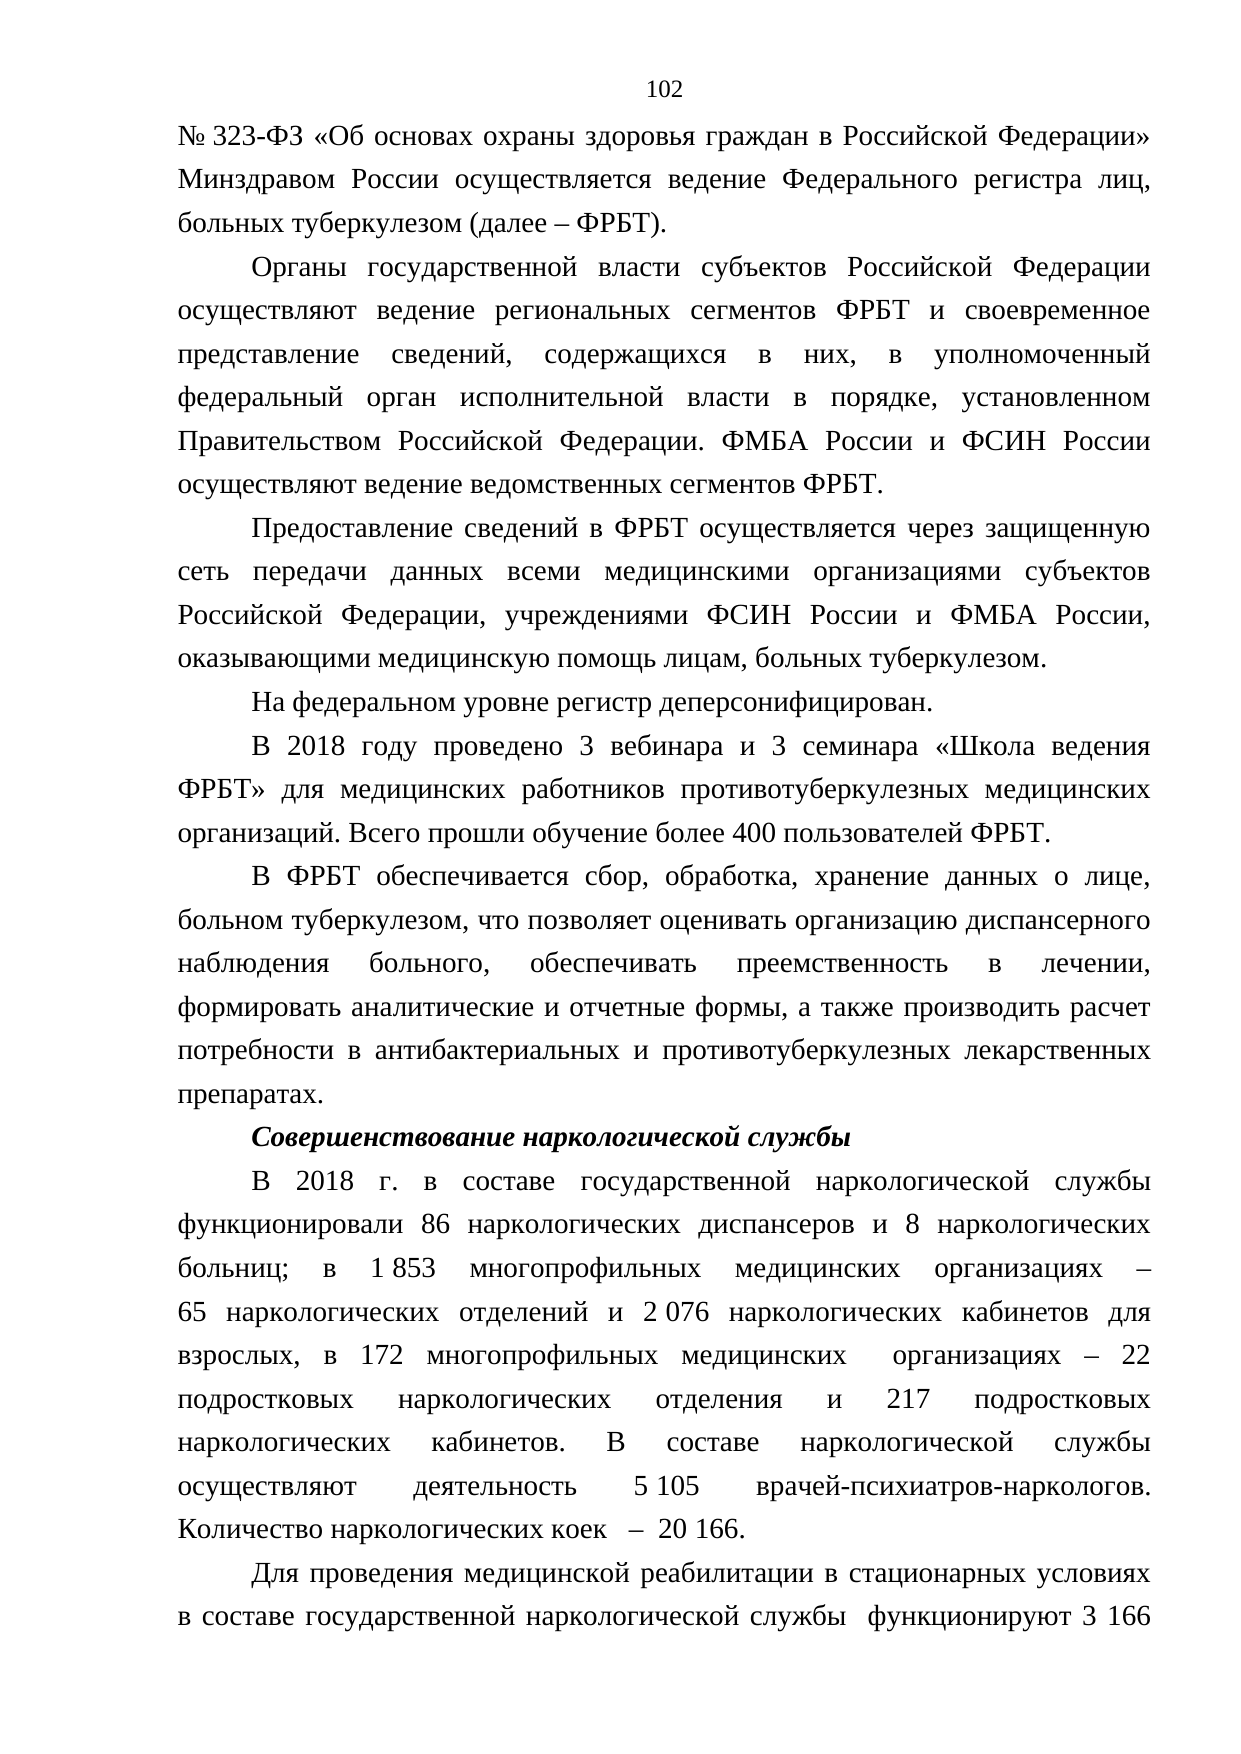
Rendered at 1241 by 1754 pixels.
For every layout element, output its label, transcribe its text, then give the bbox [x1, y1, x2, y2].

text В 2018 году проведено 3 вебинара и 3 семинара «Школа ведения ФРБТ» для медицинских работников противотуберкулезных медицинских организаций. Всего прошли обучение более 400 пользователей ФРБТ. [177, 728, 1152, 848]
text Совершенствование наркологической службы [177, 1119, 1152, 1153]
text Органы государственной власти субъектов Российской Федерации осуществляют ведение региональных сегментов ФРБТ и своевременное представление сведений, содержащихся в них, в уполномоченный федеральный орган исполнительной власти в порядке, установленном Правительством Российской Федерации. ФМБА России и ФСИН России осуществляют ведение ведомственных сегментов ФРБТ. [177, 249, 1152, 500]
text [177, 1555, 1152, 1632]
text Предоставление сведений в ФРБТ осуществляется через защищенную сеть передачи данных всеми медицинскими организациями субъектов Российской Федерации, учреждениями ФСИН России и ФМБА России, оказывающими медицинскую помощь лицам, больных туберкулезом. [177, 510, 1152, 674]
text В 2018 г. в составе государственной наркологической службы функционировали 86 наркологических диспансеров и 8 наркологических больниц; в 1 853 многопрофильных медицинских организациях – 65 наркологических отделений и 2 076 наркологических кабинетов для взрослых, в 172 многопрофильных медицинских организациях – 22 подростковых наркологических отделения и 217 подростковых наркологических кабинетов. В составе наркологической службы осуществляют деятельность 5 105 врачей-психиатров-наркологов. Количество наркологических коек – 20 166. [177, 1163, 1152, 1545]
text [177, 118, 1152, 239]
text В ФРБТ обеспечивается сбор, обработка, хранение данных о лице, больном туберкулезом, что позволяет оценивать организацию диспансерного наблюдения больного, обеспечивать преемственность в лечении, формировать аналитические и отчетные формы, а также производить расчет потребности в антибактериальных и противотуберкулезных лекарственных препаратах. [177, 858, 1152, 1109]
text На федеральном уровне регистр деперсонифицирован. [177, 684, 1152, 718]
